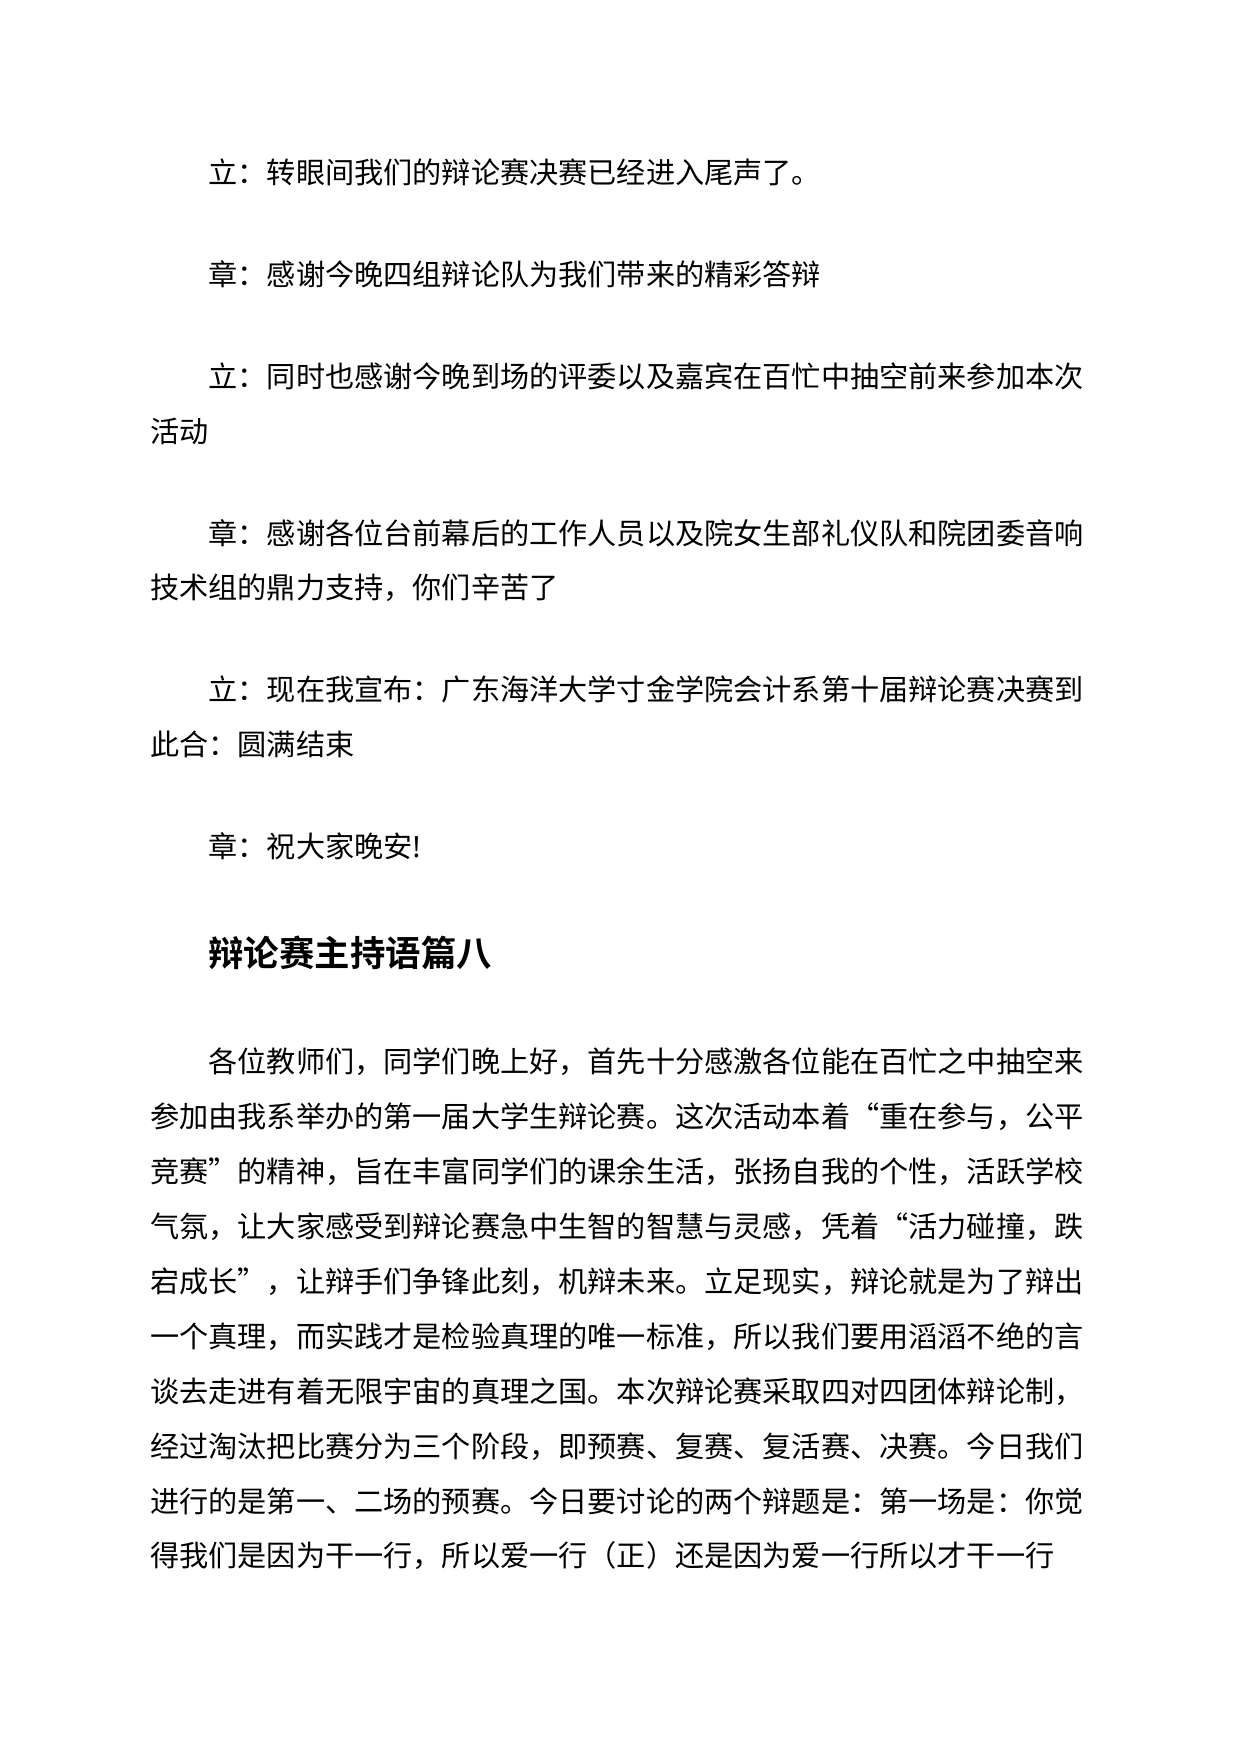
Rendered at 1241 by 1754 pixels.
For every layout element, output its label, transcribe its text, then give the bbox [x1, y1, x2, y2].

text 立：转眼间我们的辩论赛决赛已经进入尾声了。 [150, 150, 1090, 192]
text 章：感谢今晚四组辩论队为我们带来的精彩答辩 [150, 252, 1090, 294]
text 章：感谢各位台前幕后的工作人员以及院女生部礼仪队和院团委音响技术组的鼎力支持，你们辛苦了 [150, 510, 1090, 607]
text 立：同时也感谢今晚到场的评委以及嘉宾在百忙中抽空前来参加本次活动 [150, 353, 1090, 451]
text 章：祝大家晚安! [150, 823, 1090, 866]
text 辩论赛主持语篇八 [150, 926, 1090, 977]
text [150, 1039, 1090, 1575]
text 立：现在我宣布：广东海洋大学寸金学院会计系第十届辩论赛决赛到此合：圆满结束 [150, 667, 1090, 764]
